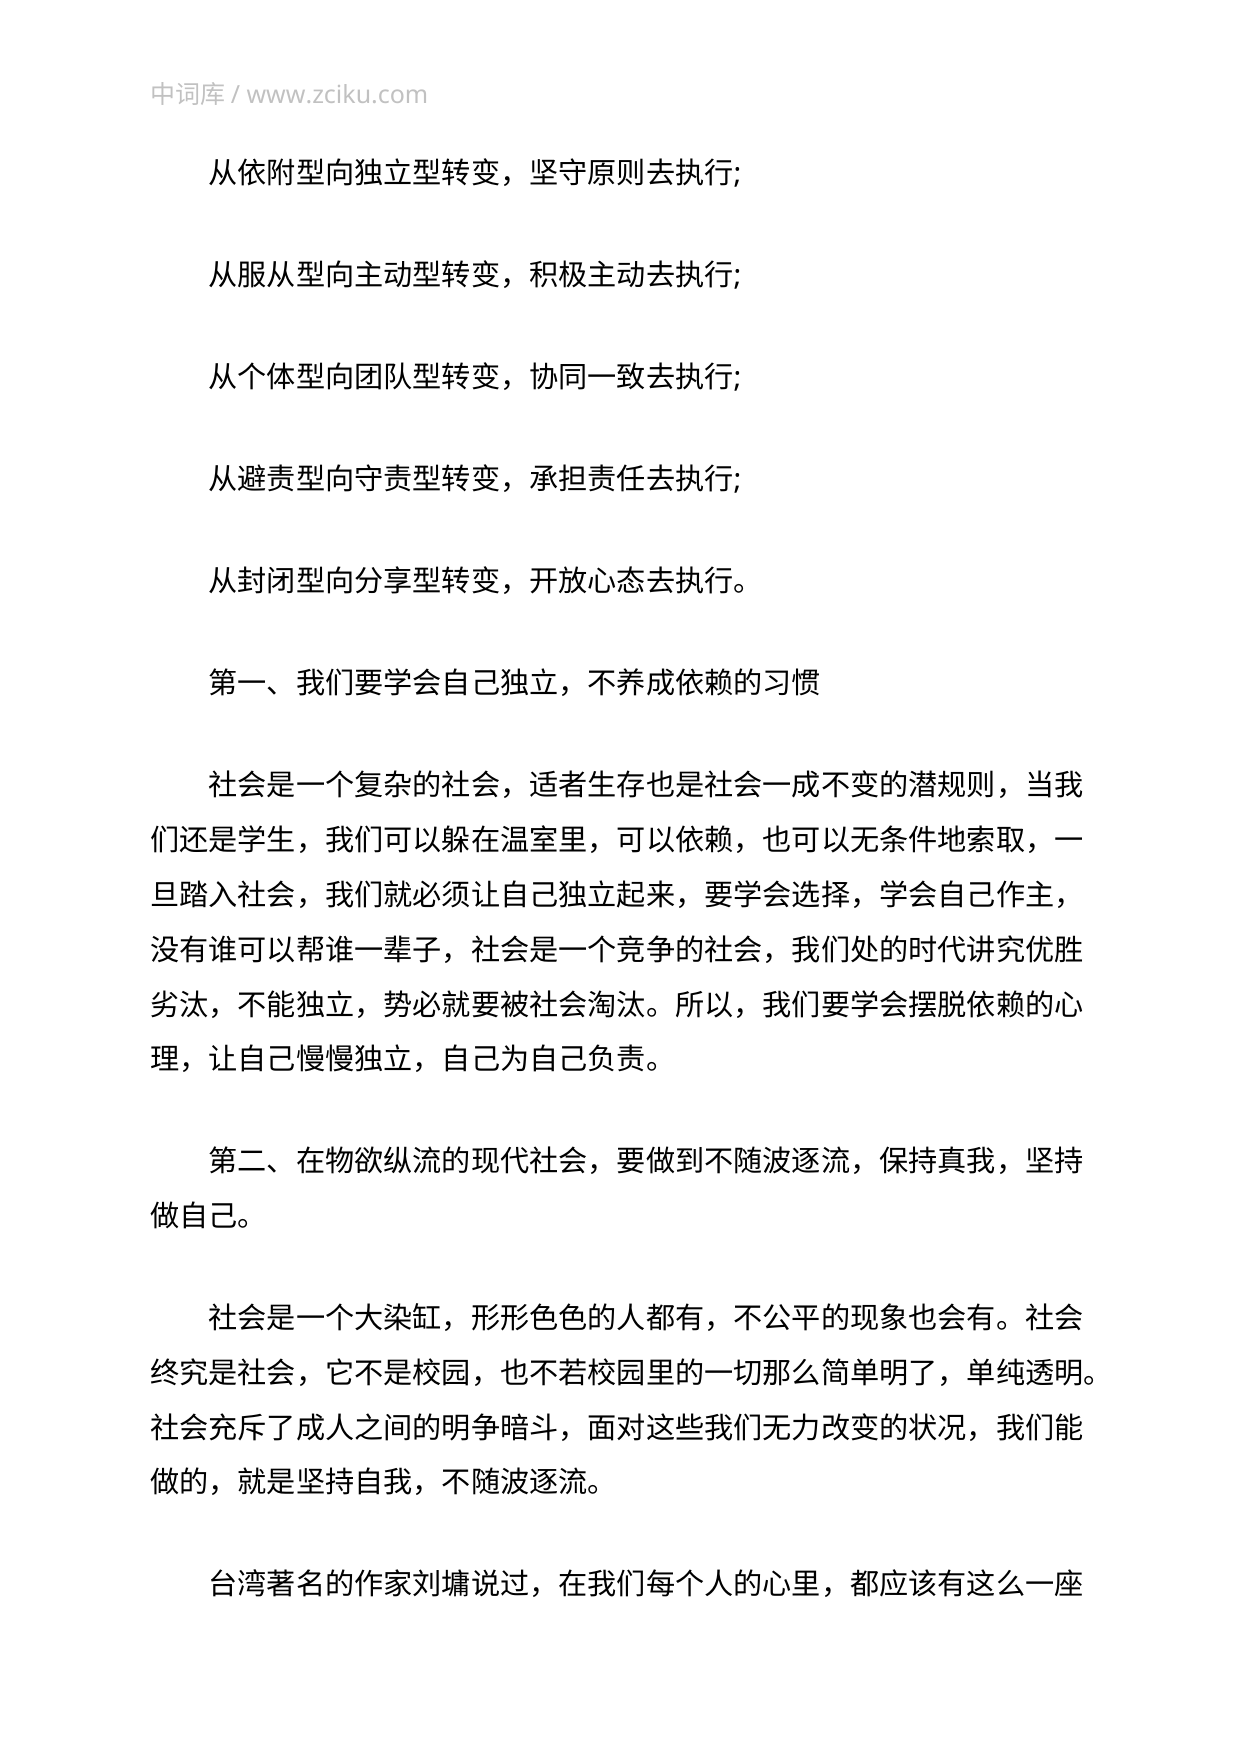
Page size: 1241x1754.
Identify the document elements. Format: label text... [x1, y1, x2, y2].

text 从服从型向主动型转变，积极主动去执行; [150, 252, 1090, 294]
text 从避责型向守责型转变，承担责任去执行; [150, 456, 1090, 498]
text 第二、在物欲纵流的现代社会，要做到不随波逐流，保持真我，坚持做自己。 [150, 1138, 1090, 1235]
text 从封闭型向分享型转变，开放心态去执行。 [150, 558, 1090, 600]
text 第一、我们要学会自己独立，不养成依赖的习惯 [150, 660, 1090, 702]
text 从依附型向独立型转变，坚守原则去执行; [150, 150, 1090, 192]
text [150, 1561, 1090, 1603]
text 社会是一个大染缸，形形色色的人都有，不公平的现象也会有。社会终究是社会，它不是校园，也不若校园里的一切那么简单明了，单纯透明。社会充斥了成人之间的明争暗斗，面对这些我们无力改变的状况，我们能做的，就是坚持自我，不随波逐流。 [150, 1294, 1090, 1501]
text 社会是一个复杂的社会，适者生存也是社会一成不变的潜规则，当我们还是学生，我们可以躲在温室里，可以依赖，也可以无条件地索取，一旦踏入社会，我们就必须让自己独立起来，要学会选择，学会自己作主，没有谁可以帮谁一辈子，社会是一个竞争的社会，我们处的时代讲究优胜劣汰，不能独立，势必就要被社会淘汰。所以，我们要学会摆脱依赖的心理，让自己慢慢独立，自己为自己负责。 [150, 761, 1090, 1078]
text 从个体型向团队型转变，协同一致去执行; [150, 354, 1090, 396]
